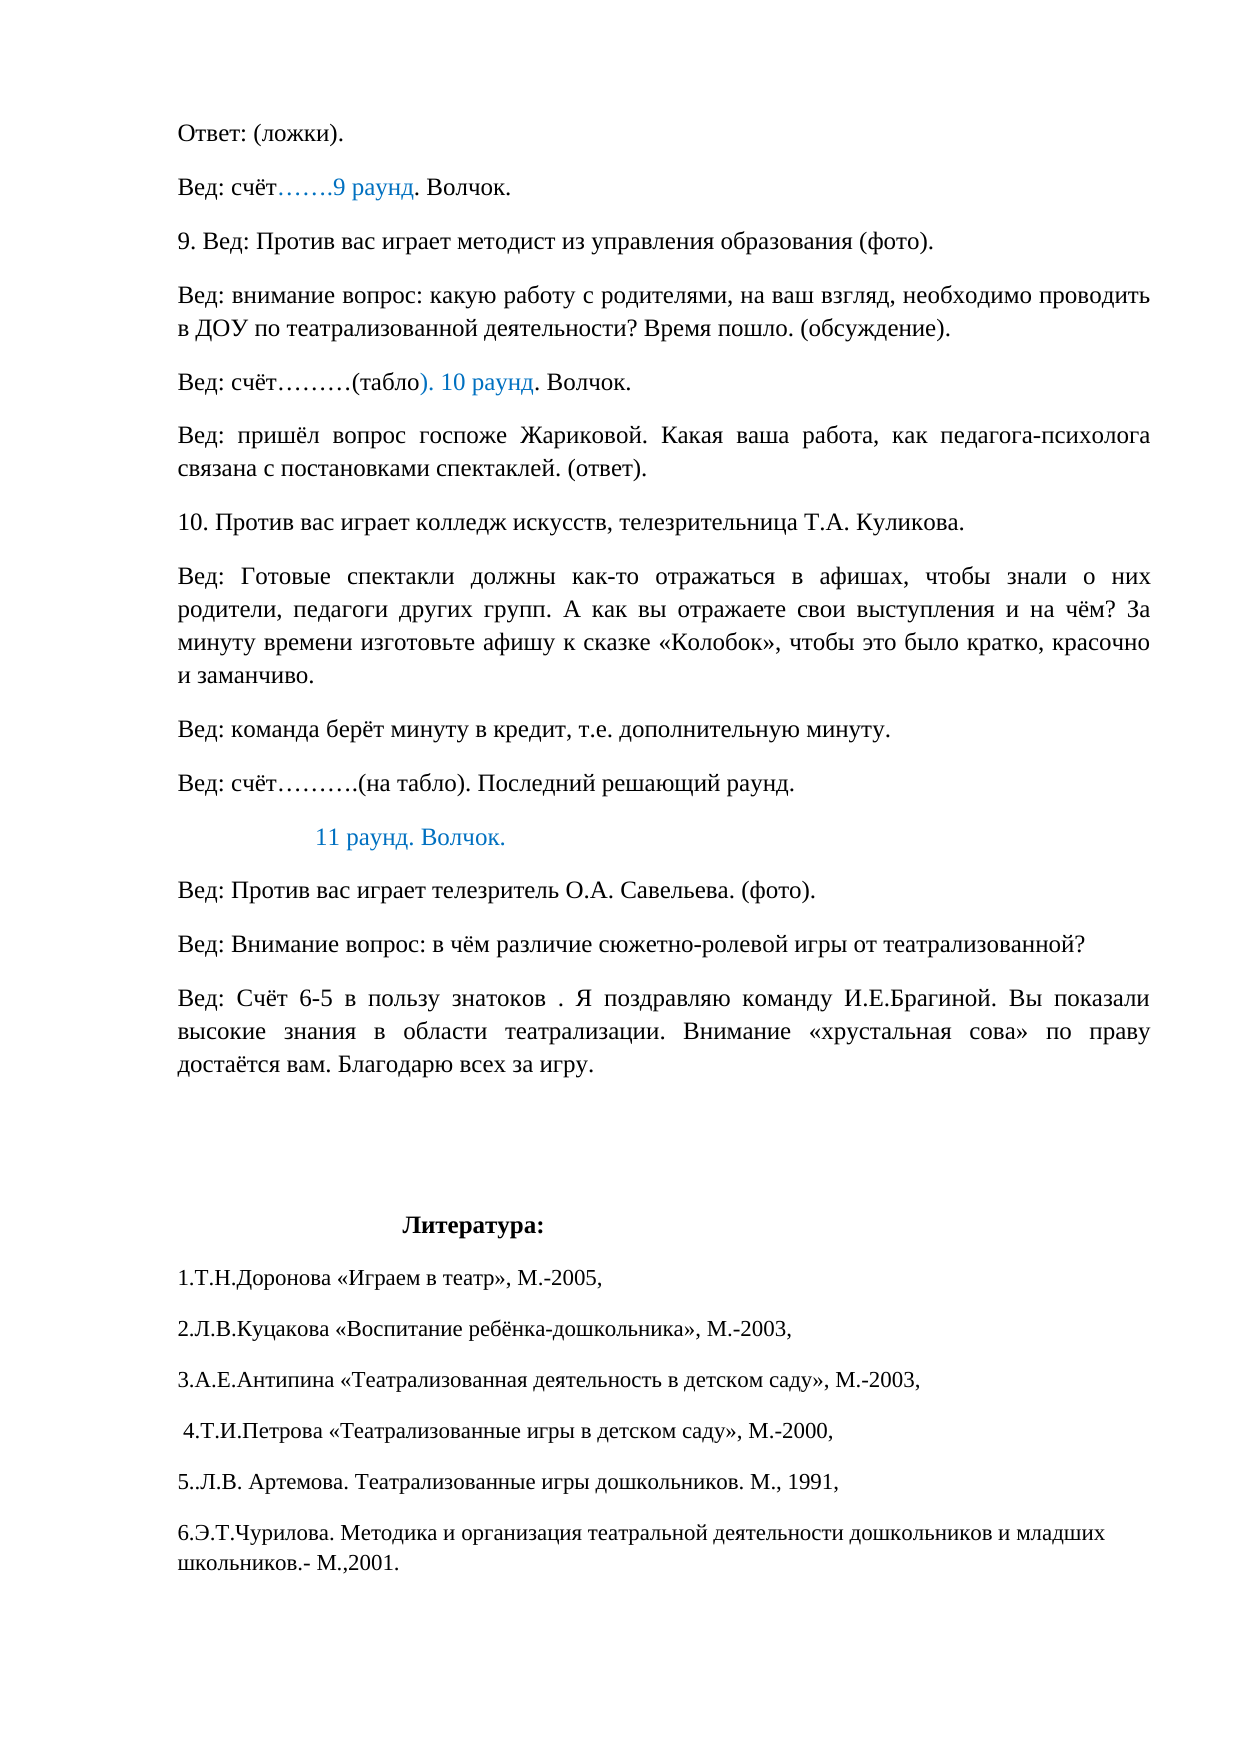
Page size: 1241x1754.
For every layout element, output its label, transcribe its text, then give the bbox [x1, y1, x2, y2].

text Вед: счёт………(табло). 10 раунд. Волчок. [177, 367, 1152, 395]
text 4.Т.И.Петрова «Театрализованные игры в детском саду», М.-2000, [177, 1417, 1152, 1443]
text 9. Вед: Против вас играет методист из управления образования (фото). [177, 226, 1152, 254]
text Ответ: (ложки). [177, 118, 1152, 147]
text 5..Л.В. Артемова. Театрализованные игры дошкольников. М., 1991, [177, 1468, 1152, 1494]
text Вед: Счёт 6-5 в пользу знатоков . Я поздравляю команду И.Е.Брагиной. Вы показали высокие знания в области театрализации. Внимание «хрустальная сова» по праву достаётся вам. Благодарю всех за игру. [177, 983, 1152, 1078]
text 1.Т.Н.Доронова «Играем в театр», М.-2005, [177, 1264, 1152, 1290]
text 3.А.Е.Антипина «Театрализованная деятельность в детском саду», М.-2003, [177, 1366, 1152, 1392]
text Вед: счёт……….(на табло). Последний решающий раунд. [177, 768, 1152, 797]
text 11 раунд. Волчок. [177, 822, 1152, 851]
text Вед: Готовые спектакли должны как-то отражаться в афишах, чтобы знали о них родители, педагоги других групп. А как вы отражаете свои выступления и на чём? За минуту времени изготовьте афишу к сказке «Колобок», чтобы это было кратко, красочно и заманчиво. [177, 561, 1152, 689]
text Вед: пришёл вопрос госпоже Жариковой. Какая ваша работа, как педагога-психолога связана с постановками спектаклей. (ответ). [177, 420, 1152, 482]
text Вед: счёт…….9 раунд. Волчок. [177, 172, 1152, 201]
text 6.Э.Т.Чурилова. Методика и организация театральной деятельности дошкольников и младших школьников.- М.,2001. [177, 1519, 1152, 1576]
text Вед: Против вас играет телезритель О.А. Савельева. (фото). [177, 876, 1152, 904]
text 10. Против вас играет колледж искусств, телезрительница Т.А. Куликова. [177, 507, 1152, 536]
text Вед: внимание вопрос: какую работу с родителями, на ваш взгляд, необходимо проводить в ДОУ по театрализованной деятельности? Время пошло. (обсуждение). [177, 280, 1152, 341]
text Вед: Внимание вопрос: в чём различие сюжетно-ролевой игры от театрализованной? [177, 929, 1152, 958]
text Вед: команда берёт минуту в кредит, т.е. дополнительную минуту. [177, 714, 1152, 743]
text 2.Л.В.Куцакова «Воспитание ребёнка-дошкольника», М.-2003, [177, 1315, 1152, 1341]
text Литература: [177, 1210, 1152, 1239]
